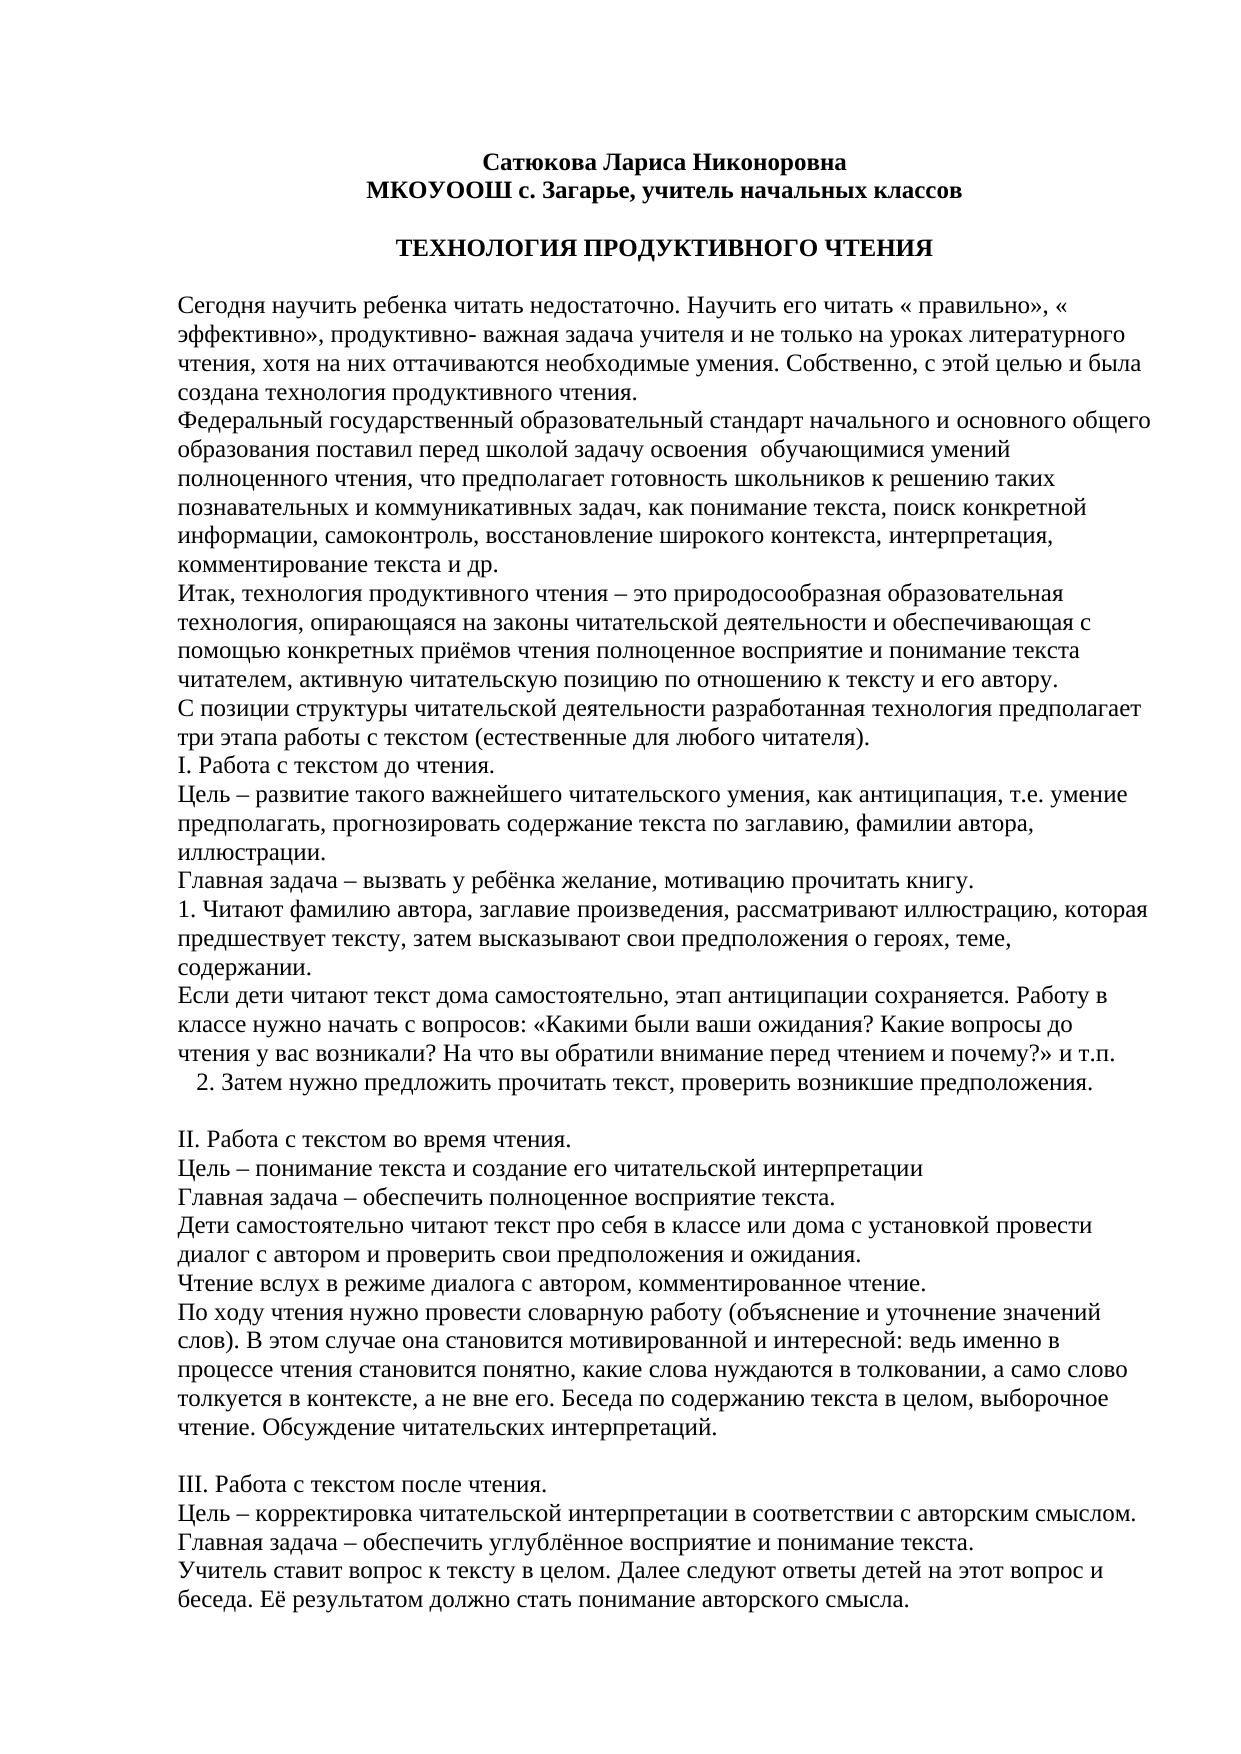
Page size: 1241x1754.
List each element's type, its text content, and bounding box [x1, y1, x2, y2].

text Итак, технология продуктивного чтения – это природосообразная образовательная технология, опирающаяся на законы читательской деятельности и обеспечивающая с помощью конкретных приёмов чтения полноценное восприятие и понимание текста читателем, активную читательскую позицию по отношению к тексту и его автору. [177, 578, 1152, 693]
text Главная задача – вызвать у ребёнка желание, мотивацию прочитать книгу. [177, 866, 1152, 894]
text Цель – развитие такого важнейшего читательского умения, как антиципация, т.е. умение предполагать, прогнозировать содержание текста по заглавию, фамилии автора, иллюстрации. [177, 779, 1152, 866]
text III. Работа с текстом после чтения. [177, 1469, 1152, 1498]
text I. Работа с текстом до чтения. [177, 751, 1152, 779]
text 2. Затем нужно предложить прочитать текст, проверить возникшие предположения. [177, 1067, 1152, 1096]
text Цель – понимание текста и создание его читательской интерпретации [177, 1153, 1152, 1182]
text Чтение вслух в режиме диалога с автором, комментированное чтение. [177, 1268, 1152, 1297]
text С позиции структуры читательской деятельности разработанная технология предполагает три этапа работы с текстом (естественные для любого читателя). [177, 693, 1152, 751]
text Дети самостоятельно читают текст про себя в классе или дома с установкой провести диалог с автором и проверить свои предположения и ожидания. [177, 1211, 1152, 1268]
text Главная задача – обеспечить углублённое восприятие и понимание текста. Учитель ставит вопрос к тексту в целом. Далее следуют ответы детей на этот вопрос и беседа. Её результатом должно стать понимание авторского смысла. [177, 1527, 1152, 1613]
text Если дети читают текст дома самостоятельно, этап антиципации сохраняется. Работу в классе нужно начать с вопросов: «Какими были ваши ожидания? Какие вопросы до чтения у вас возникали? На что вы обратили внимание перед чтением и почему?» и т.п. [177, 981, 1152, 1067]
text Федеральный государственный образовательный стандарт начального и основного общего образования поставил перед школой задачу освоения обучающимися умений полноценного чтения, что предполагает готовность школьников к решению таких познавательных и коммуникативных задач, как понимание текста, поиск конкретной информации, самоконтроль, восстановление широкого контекста, интерпретация, комментирование текста и др. [177, 406, 1152, 578]
text 1. Читают фамилию автора, заглавие произведения, рассматривают иллюстрацию, которая предшествует тексту, затем высказывают свои предположения о героях, теме, содержании. [177, 894, 1152, 981]
text МКОУООШ с. Загарье, учитель начальных классов [177, 176, 1152, 204]
text ТЕХНОЛОГИЯ ПРОДУКТИВНОГО ЧТЕНИЯ [177, 233, 1152, 262]
text Цель – корректировка читательской интерпретации в соответствии с авторским смыслом. [177, 1498, 1152, 1527]
text Главная задача – обеспечить полноценное восприятие текста. [177, 1182, 1152, 1211]
text Сегодня научить ребенка читать недостаточно. Научить его читать « правильно», « эффективно», продуктивно- важная задача учителя и не только на уроках литературного чтения, хотя на них оттачиваются необходимые умения. Собственно, с этой целью и была создана технология продуктивного чтения. [177, 291, 1152, 406]
text II. Работа с текстом во время чтения. [177, 1124, 1152, 1153]
text По ходу чтения нужно провести словарную работу (объяснение и уточнение значений слов). В этом случае она становится мотивированной и интересной: ведь именно в процессе чтения становится понятно, какие слова нуждаются в толковании, а само слово толкуется в контексте, а не вне его. Беседа по содержанию текста в целом, выборочное чтение. Обсуждение читательских интерпретаций. [177, 1297, 1152, 1441]
text Сатюкова Лариса Никоноровна [177, 147, 1152, 176]
